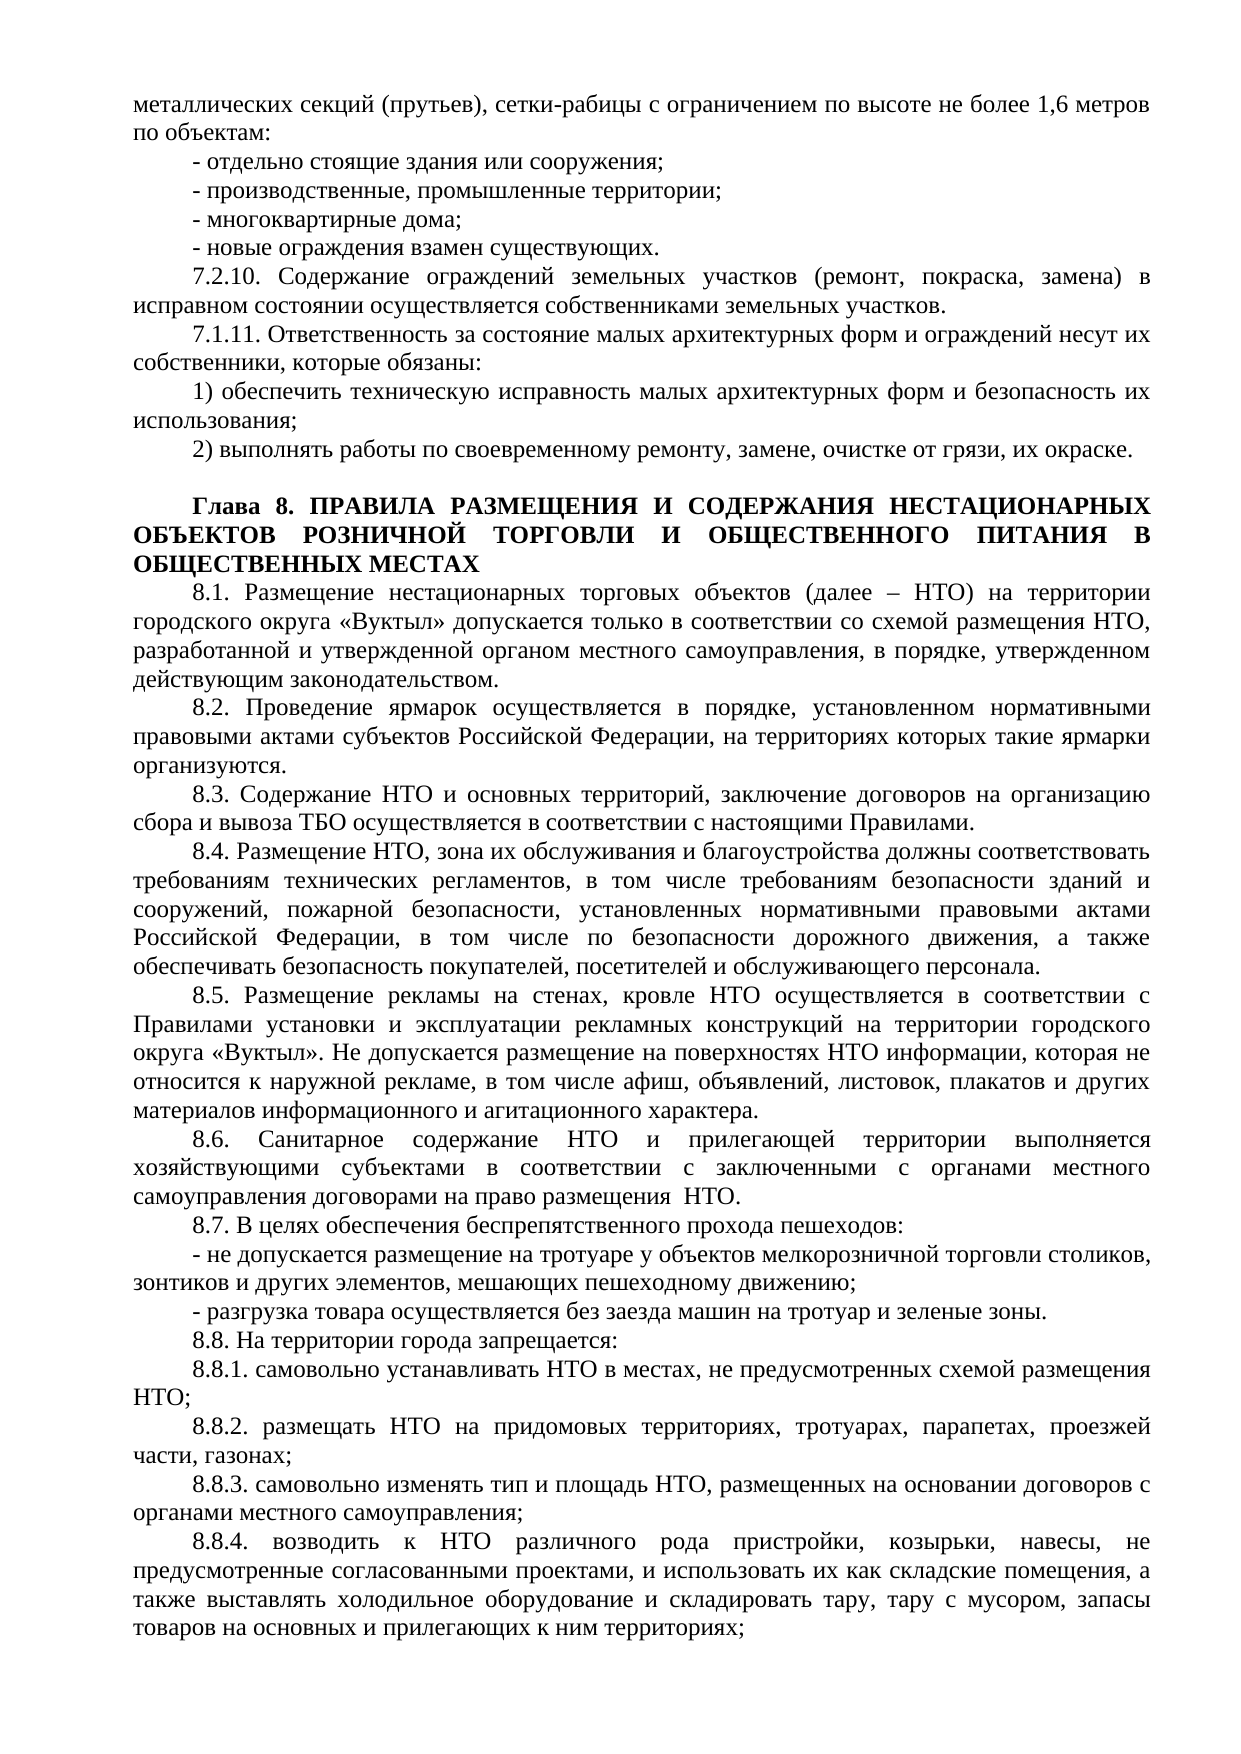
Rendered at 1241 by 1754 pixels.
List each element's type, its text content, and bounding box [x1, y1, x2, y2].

text 8.8.2. размещать НТО на придомовых территориях, тротуарах, парапетах, проезжей части, газонах; [133, 1411, 1152, 1469]
text 8.8.4. возводить к НТО различного рода пристройки, козырьки, навесы, не предусмотренные согласованными проектами, и использовать их как складские помещения, а также выставлять холодильное оборудование и складировать тару, тару с мусором, запасы товаров на основных и прилегающих к ним территориях; [133, 1526, 1152, 1641]
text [133, 89, 1152, 146]
text 2) выполнять работы по своевременному ремонту, замене, очистке от грязи, их окраске. [133, 434, 1152, 462]
text 7.2.10. Содержание ограждений земельных участков (ремонт, покраска, замена) в исправном состоянии осуществляется собственниками земельных участков. [133, 261, 1152, 319]
text Глава 8. ПРАВИЛА РАЗМЕЩЕНИЯ И СОДЕРЖАНИЯ НЕСТАЦИОНАРНЫХ ОБЪЕКТОВ РОЗНИЧНОЙ ТОРГОВЛИ И ОБЩЕСТВЕННОГО ПИТАНИЯ В ОБЩЕСТВЕННЫХ МЕСТАХ [133, 491, 1152, 577]
text 8.5. Размещение рекламы на стенах, кровле НТО осуществляется в соответствии с Правилами установки и эксплуатации рекламных конструкций на территории городского округа «Вуктыл». Не допускается размещение на поверхностях НТО информации, которая не относится к наружной рекламе, в том числе афиш, объявлений, листовок, плакатов и других материалов информационного и агитационного характера. [133, 980, 1152, 1124]
text 8.2. Проведение ярмарок осуществляется в порядке, установленном нормативными правовыми актами субъектов Российской Федерации, на территориях которых такие ярмарки организуются. [133, 692, 1152, 779]
text 8.8.3. самовольно изменять тип и площадь НТО, размещенных на основании договоров с органами местного самоуправления; [133, 1469, 1152, 1526]
text - производственные, промышленные территории; [133, 175, 1152, 204]
text 8.8.1. самовольно устанавливать НТО в местах, не предусмотренных схемой размещения НТО; [133, 1354, 1152, 1411]
text 8.4. Размещение НТО, зона их обслуживания и благоустройства должны соответствовать требованиям технических регламентов, в том числе требованиям безопасности зданий и сооружений, пожарной безопасности, установленных нормативными правовыми актами Российской Федерации, в том числе по безопасности дорожного движения, а также обеспечивать безопасность покупателей, посетителей и обслуживающего персонала. [133, 836, 1152, 980]
text - не допускается размещение на тротуаре у объектов мелкорозничной торговли столиков, зонтиков и других элементов, мешающих пешеходному движению; [133, 1239, 1152, 1296]
text 1) обеспечить техническую исправность малых архитектурных форм и безопасность их использования; [133, 376, 1152, 434]
text 8.6. Санитарное содержание НТО и прилегающей территории выполняется хозяйствующими субъектами в соответствии с заключенными с органами местного самоуправления договорами на право размещения НТО. [133, 1124, 1152, 1210]
text - разгрузка товара осуществляется без заезда машин на тротуар и зеленые зоны. [133, 1296, 1152, 1325]
text 8.1. Размещение нестационарных торговых объектов (далее – НТО) на территории городского округа «Вуктыл» допускается только в соответствии со схемой размещения НТО, разработанной и утвержденной органом местного самоуправления, в порядке, утвержденном действующим законодательством. [133, 577, 1152, 692]
text - отдельно стоящие здания или сооружения; [133, 146, 1152, 175]
text - многоквартирные дома; [133, 204, 1152, 232]
text - новые ограждения взамен существующих. [133, 232, 1152, 261]
text 8.3. Содержание НТО и основных территорий, заключение договоров на организацию сбора и вывоза ТБО осуществляется в соответствии с настоящими Правилами. [133, 779, 1152, 836]
text 8.7. В целях обеспечения беспрепятственного прохода пешеходов: [133, 1210, 1152, 1239]
text 7.1.11. Ответственность за состояние малых архитектурных форм и ограждений несут их собственники, которые обязаны: [133, 319, 1152, 376]
text 8.8. На территории города запрещается: [133, 1325, 1152, 1354]
